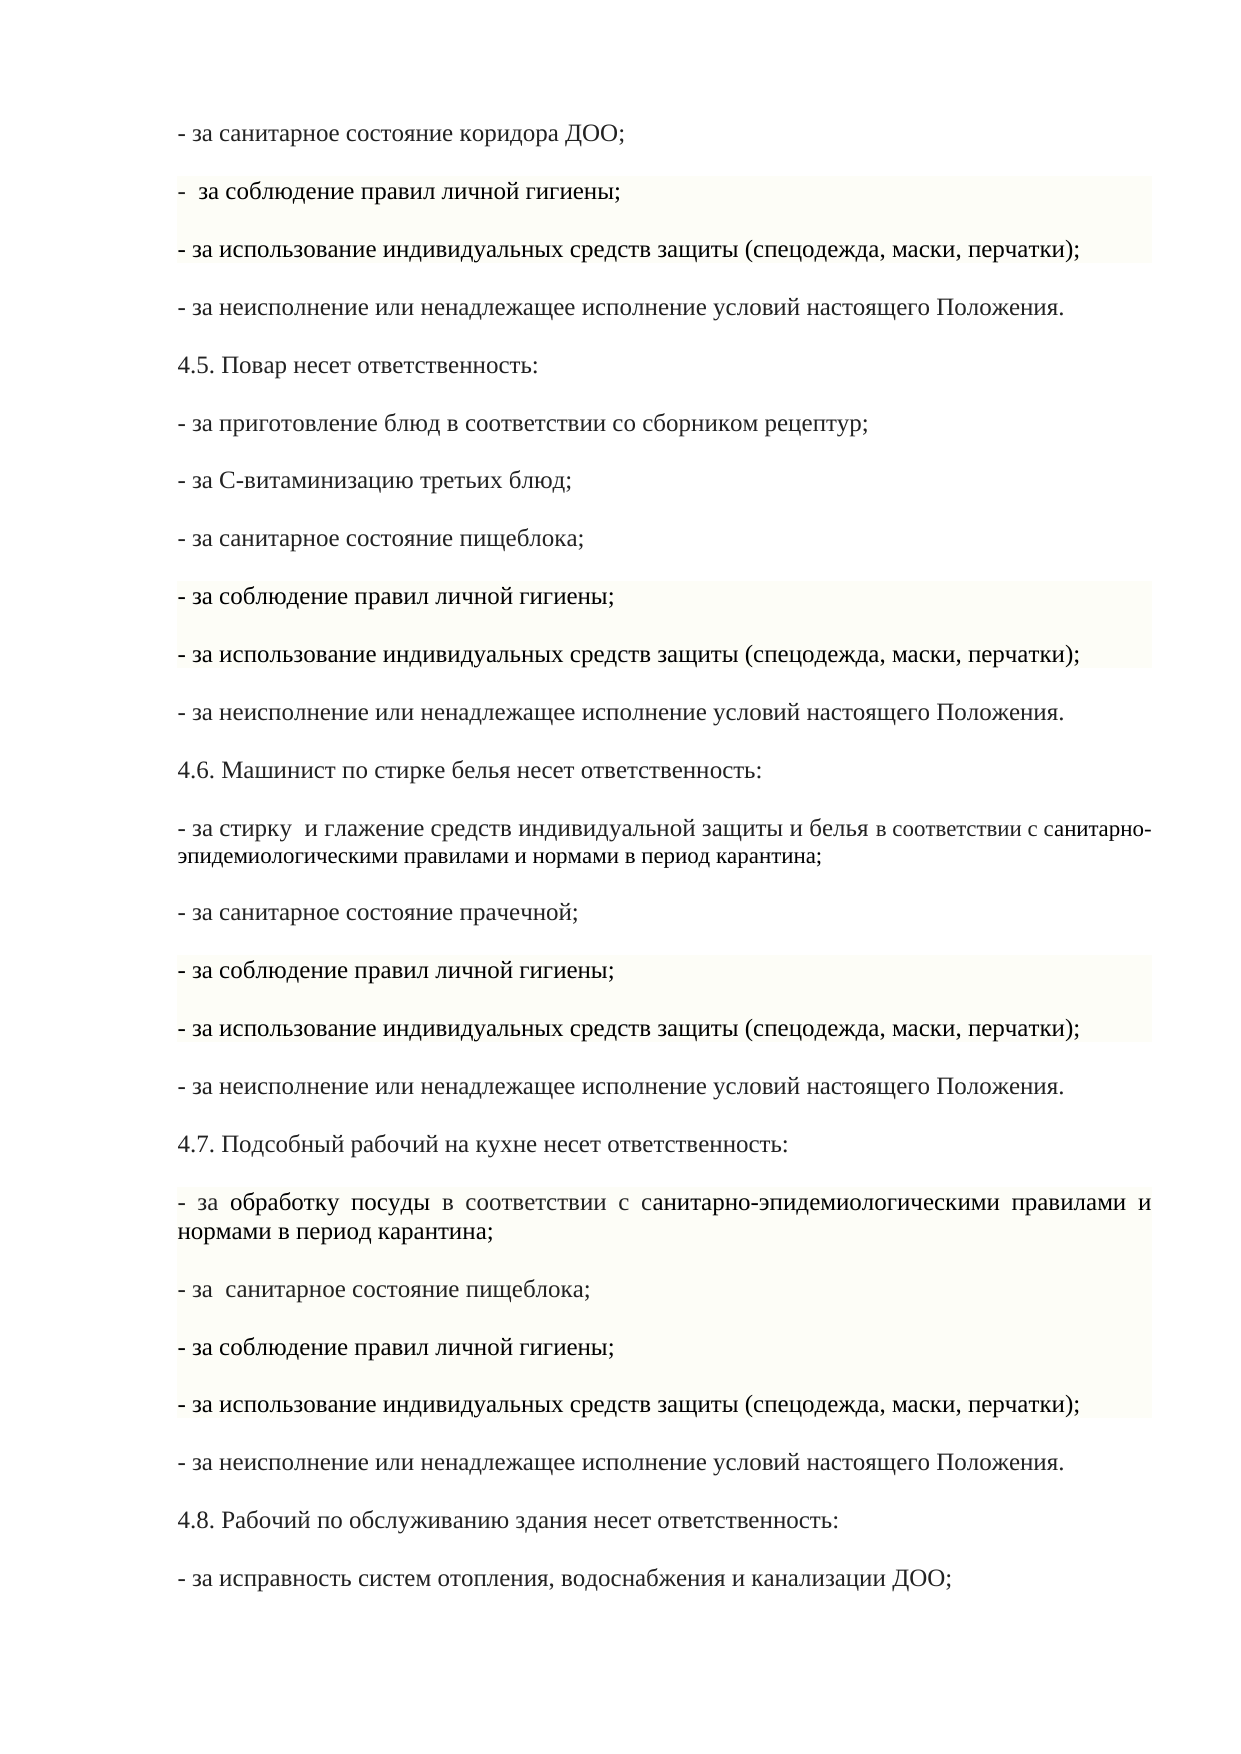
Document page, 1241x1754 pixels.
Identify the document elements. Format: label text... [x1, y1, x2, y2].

text - за неисполнение или ненадлежащее исполнение условий настоящего Положения. [177, 292, 1152, 321]
text - за использование индивидуальных средств защиты (спецодежда, маски, перчатки); [177, 234, 1152, 263]
text - за обработку посуды в соответствии с санитарно-эпидемиологическими правилами и нормами в период карантина; [177, 1187, 1152, 1244]
text - за неисполнение или ненадлежащее исполнение условий настоящего Положения. [177, 697, 1152, 726]
text - за санитарное состояние коридора ДОО; [177, 118, 1152, 147]
text - за санитарное состояние пищеблока; [177, 523, 1152, 552]
text - за использование индивидуальных средств защиты (спецодежда, маски, перчатки); [177, 1389, 1152, 1418]
text - за исправность систем отопления, водоснабжения и канализации ДОО; [177, 1563, 1152, 1592]
text - за использование индивидуальных средств защиты (спецодежда, маски, перчатки); [177, 639, 1152, 668]
text - за санитарное состояние пищеблока; [177, 1274, 1152, 1302]
text 4.6. Машинист по стирке белья несет ответственность: [177, 755, 1152, 784]
text - за соблюдение правил личной гигиены; [177, 176, 1152, 205]
text - за С-витаминизацию третьих блюд; [177, 466, 1152, 494]
text 4.5. Повар несет ответственность: [177, 350, 1152, 378]
text - за соблюдение правил личной гигиены; [177, 581, 1152, 610]
text - за соблюдение правил личной гигиены; [177, 1332, 1152, 1360]
text - за соблюдение правил личной гигиены; [177, 955, 1152, 984]
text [177, 1447, 1152, 1476]
text 4.7. Подсобный рабочий на кухне несет ответственность: [177, 1129, 1152, 1158]
text - за использование индивидуальных средств защиты (спецодежда, маски, перчатки); [177, 1013, 1152, 1042]
text - за неисполнение или ненадлежащее исполнение условий настоящего Положения. [177, 1071, 1152, 1100]
text 4.8. Рабочий по обслуживанию здания несет ответственность: [177, 1505, 1152, 1534]
text - за приготовление блюд в соответствии со сборником рецептур; [177, 408, 1152, 436]
text - за стирку и глажение средств индивидуальной защиты и белья в соответствии с санитарно-эпидемиологическими правилами и нормами в период карантина; [177, 813, 1152, 868]
text - за санитарное состояние прачечной; [177, 897, 1152, 926]
